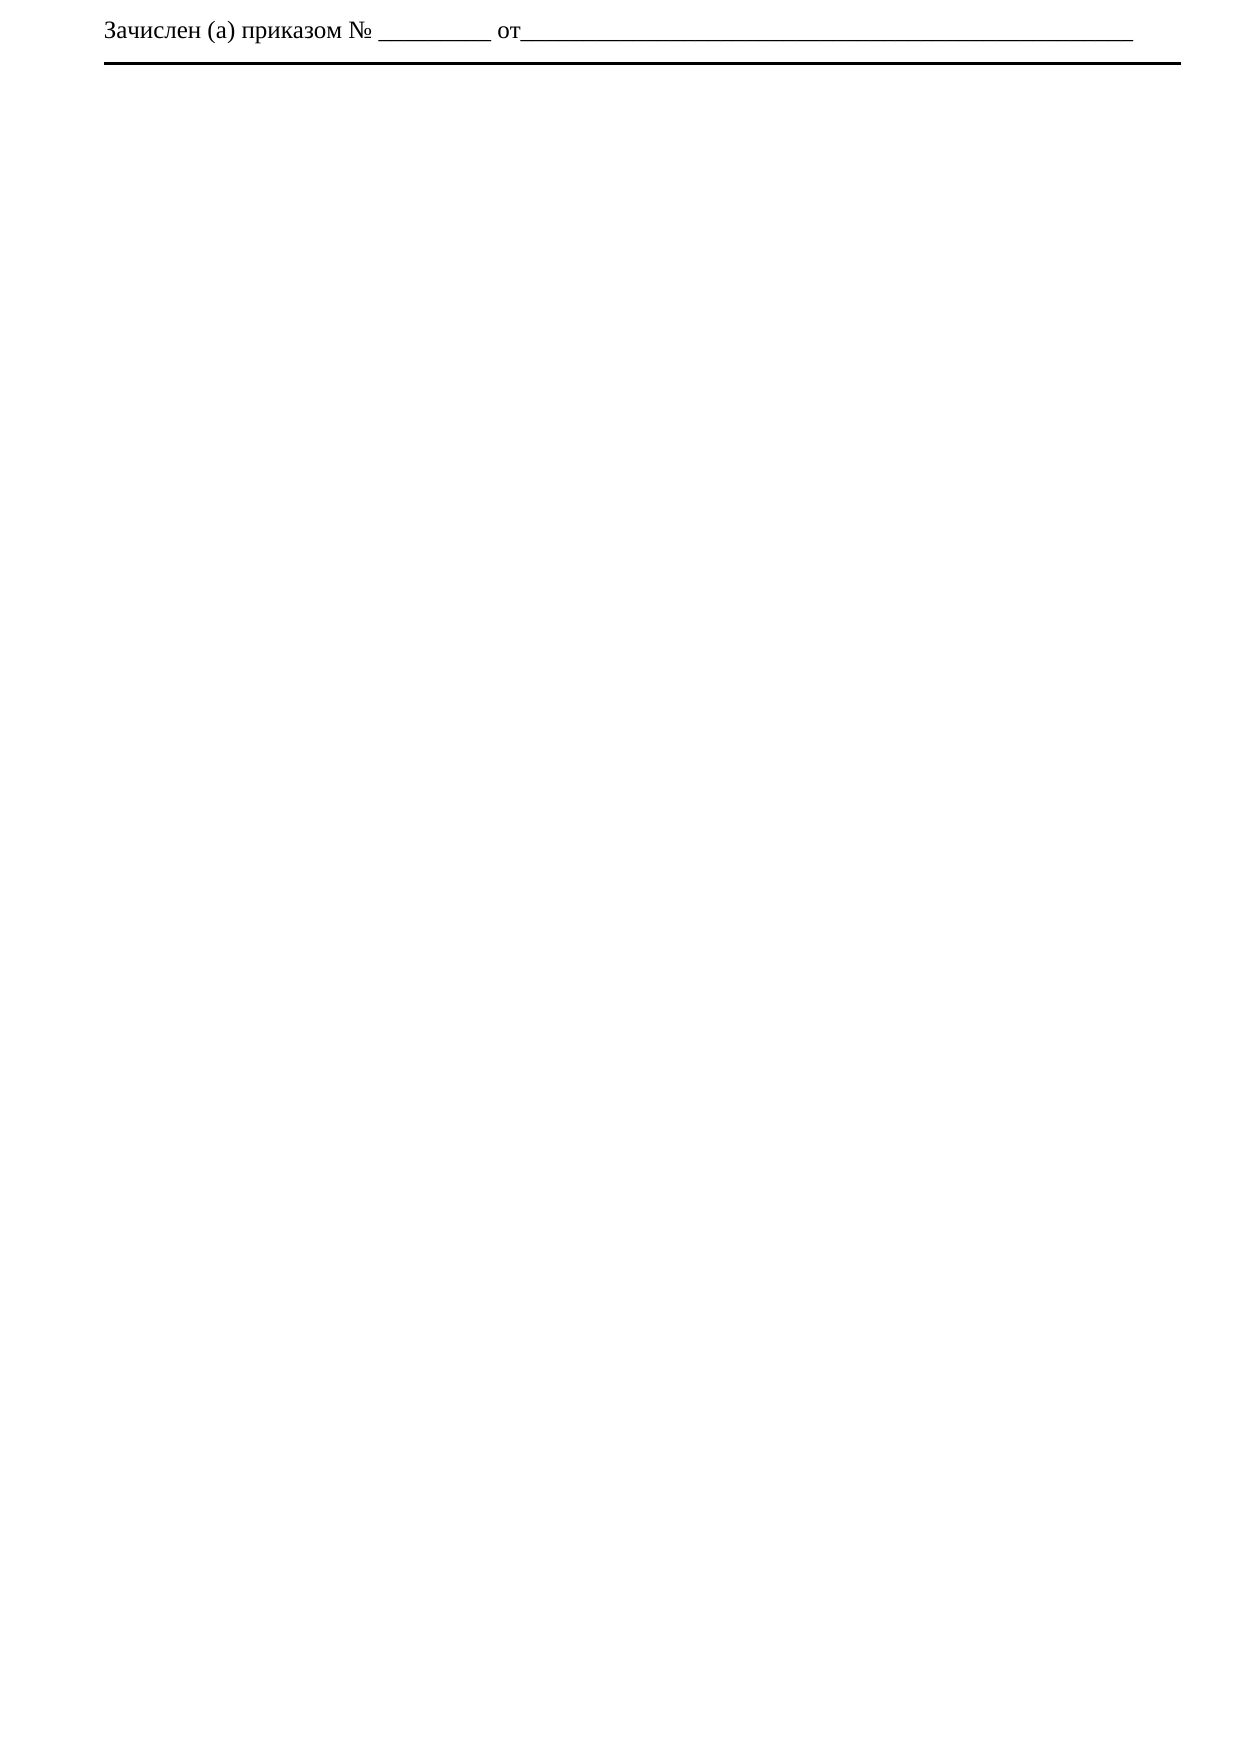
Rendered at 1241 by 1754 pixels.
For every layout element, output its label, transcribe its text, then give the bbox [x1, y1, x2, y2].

text Зачислен (а) приказом № _________ от_________________________________________________ [103, 15, 1181, 65]
